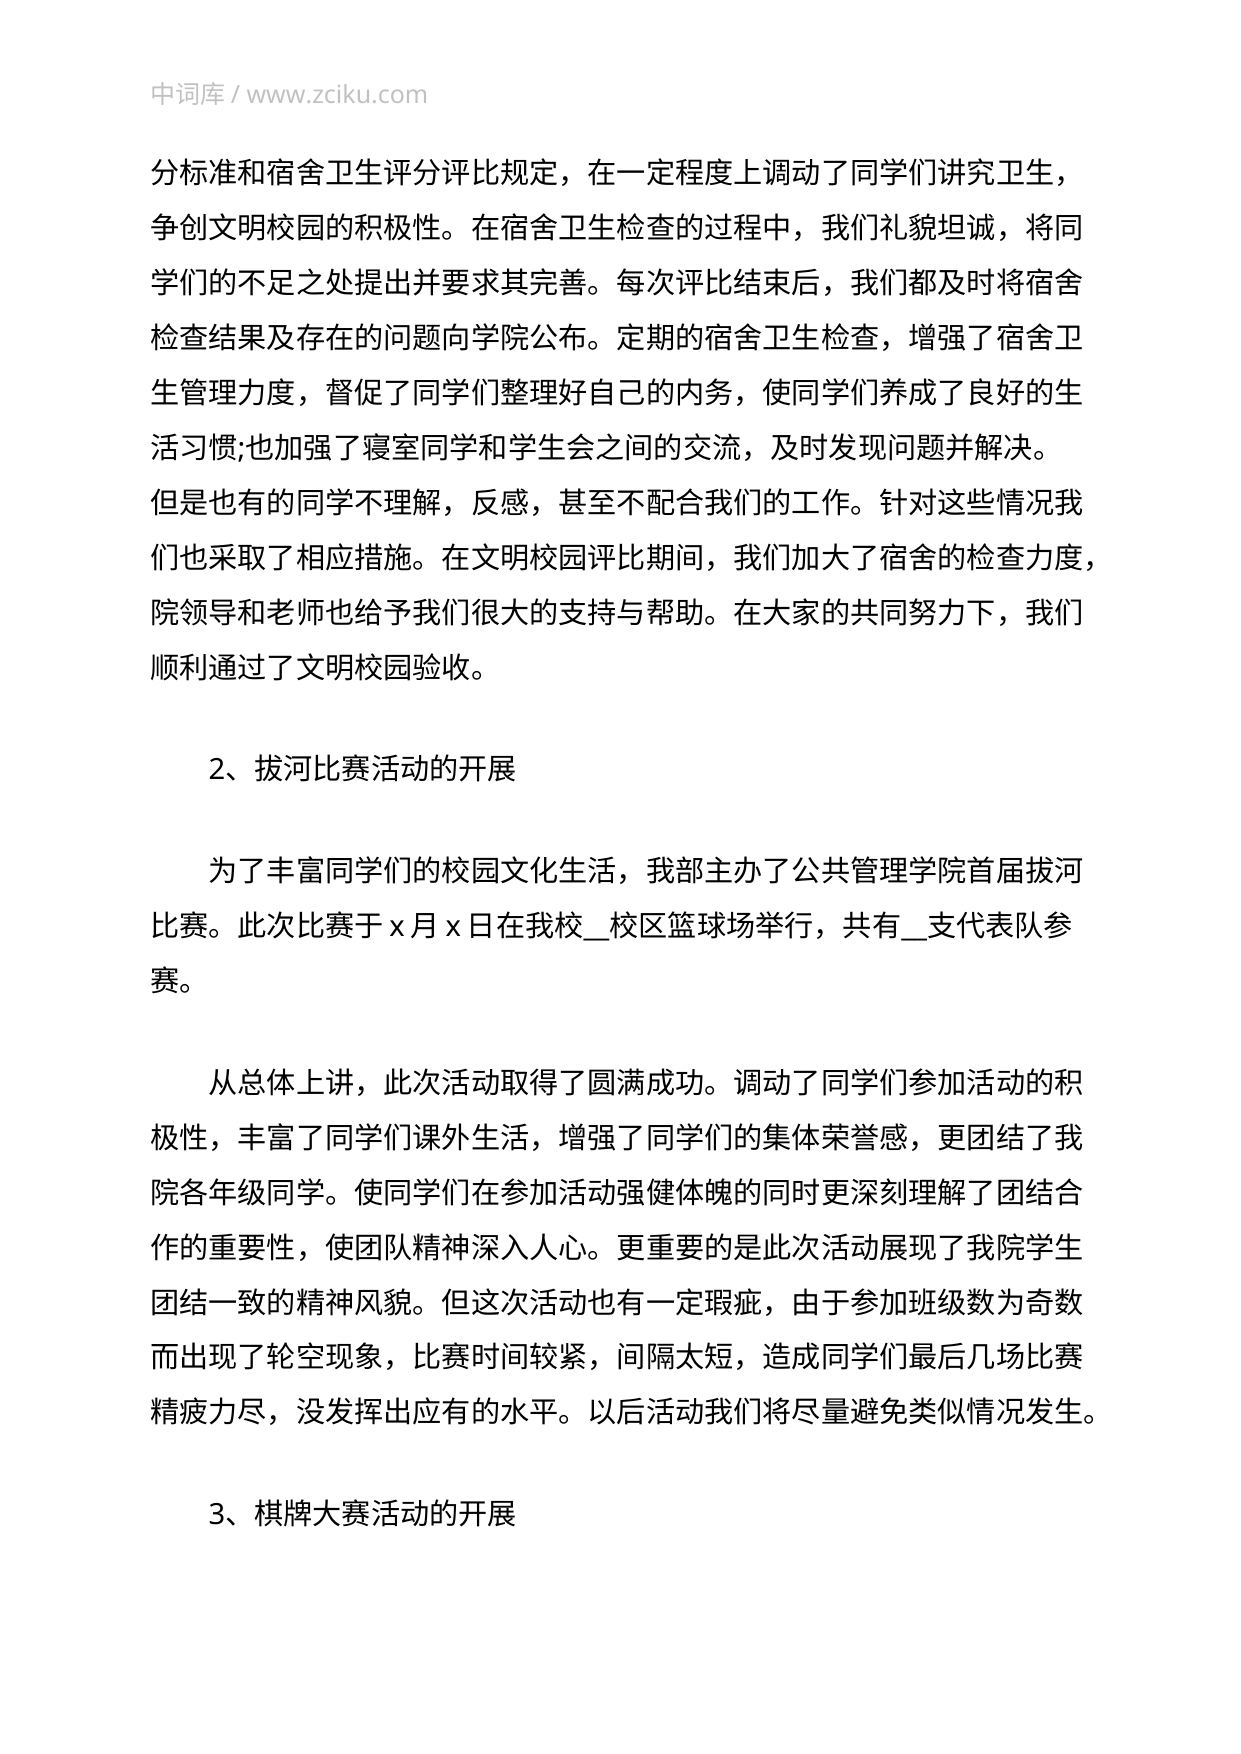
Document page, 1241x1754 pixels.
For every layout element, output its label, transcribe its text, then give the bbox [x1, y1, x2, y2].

text 3、棋牌大赛活动的开展 [150, 1491, 1090, 1533]
text 从总体上讲，此次活动取得了圆满成功。调动了同学们参加活动的积极性，丰富了同学们课外生活，增强了同学们的集体荣誉感，更团结了我院各年级同学。使同学们在参加活动强健体魄的同时更深刻理解了团结合作的重要性，使团队精神深入人心。更重要的是此次活动展现了我院学生团结一致的精神风貌。但这次活动也有一定瑕疵，由于参加班级数为奇数而出现了轮空现象，比赛时间较紧，间隔太短，造成同学们最后几场比赛精疲力尽，没发挥出应有的水平。以后活动我们将尽量避免类似情况发生。 [150, 1059, 1090, 1431]
text 2、拔河比赛活动的开展 [150, 746, 1090, 788]
text 为了丰富同学们的校园文化生活，我部主办了公共管理学院首届拔河比赛。此次比赛于x月x日在我校__校区篮球场举行，共有__支代表队参赛。 [150, 848, 1090, 1000]
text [150, 150, 1090, 686]
